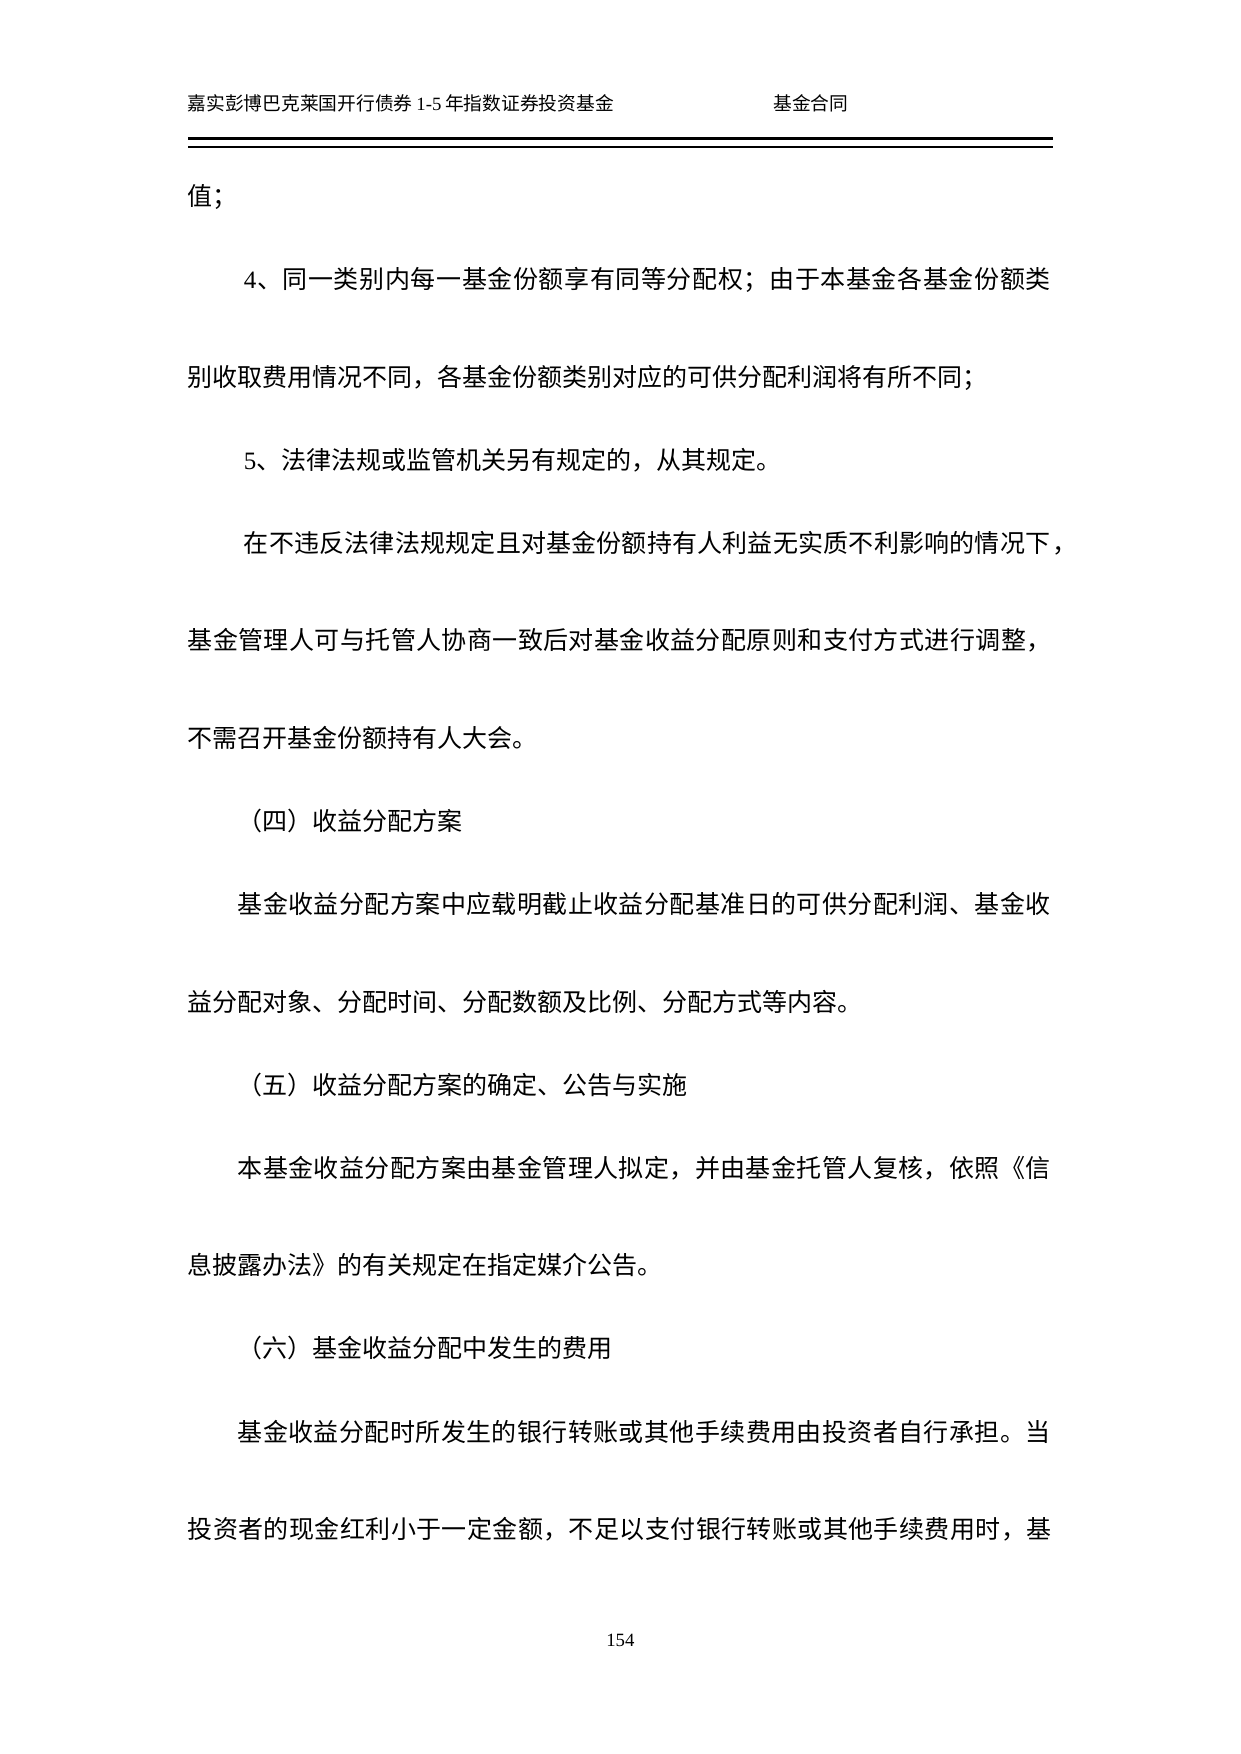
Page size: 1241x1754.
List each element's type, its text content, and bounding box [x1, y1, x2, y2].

text （六）基金收益分配中发生的费用 [187, 1314, 1053, 1379]
text 4、同一类别内每一基金份额享有同等分配权；由于本基金各基金份额类别收取费用情况不同，各基金份额类别对应的可供分配利润将有所不同； [187, 245, 1053, 408]
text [187, 1398, 1053, 1560]
text 本基金收益分配方案由基金管理人拟定，并由基金托管人复核，依照《信息披露办法》的有关规定在指定媒介公告。 [187, 1134, 1053, 1296]
text 在不违反法律法规规定且对基金份额持有人利益无实质不利影响的情况下，基金管理人可与托管人协商一致后对基金收益分配原则和支付方式进行调整，不需召开基金份额持有人大会。 [187, 509, 1053, 769]
text （五）收益分配方案的确定、公告与实施 [187, 1051, 1053, 1116]
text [187, 162, 1053, 227]
text 基金收益分配方案中应载明截止收益分配基准日的可供分配利润、基金收益分配对象、分配时间、分配数额及比例、分配方式等内容。 [187, 870, 1053, 1033]
text 5、法律法规或监管机关另有规定的，从其规定。 [187, 426, 1053, 491]
text （四）收益分配方案 [187, 787, 1053, 852]
